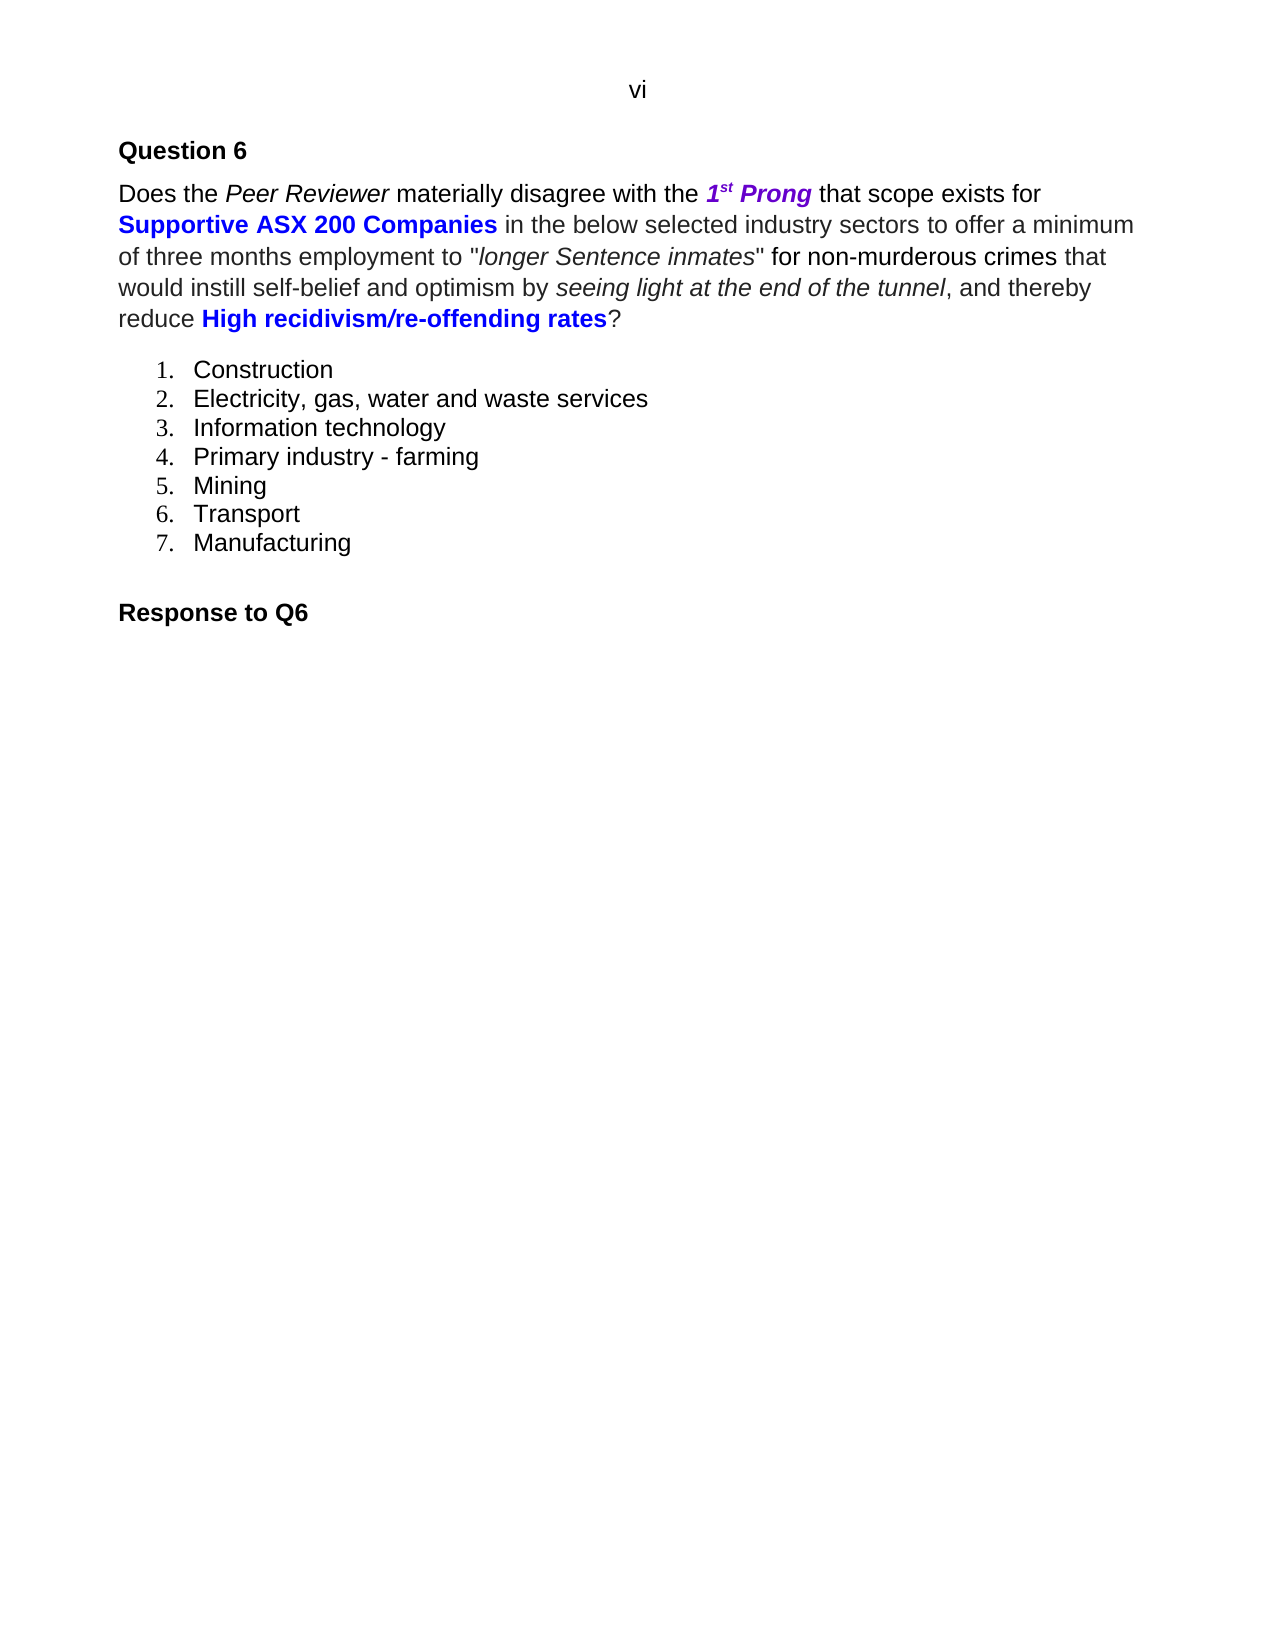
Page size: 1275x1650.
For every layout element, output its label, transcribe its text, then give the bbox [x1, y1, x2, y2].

list Transport [156, 499, 1157, 528]
text Question 6 [118, 136, 1157, 164]
list Primary industry - farming [156, 442, 1157, 471]
list Mining [156, 471, 1157, 499]
list Manufacturing [156, 528, 1157, 557]
list Information technology [156, 413, 1157, 442]
text Response to Q6 [118, 598, 1157, 626]
text Does the Peer Reviewer materially disagree with the 1st Prong that scope exists for Supportive ASX 200 Companies in the below selected industry sectors to offer a minimum of three months employment to "longer Sentence inmates" for non-murderous crimes that would instill self-belief and optimism by seeing light at the end of the tunnel, and thereby reduce High recidivism/re-offending rates? [118, 179, 1157, 332]
list Construction [156, 355, 1157, 384]
list Electricity, gas, water and waste services [156, 384, 1157, 413]
